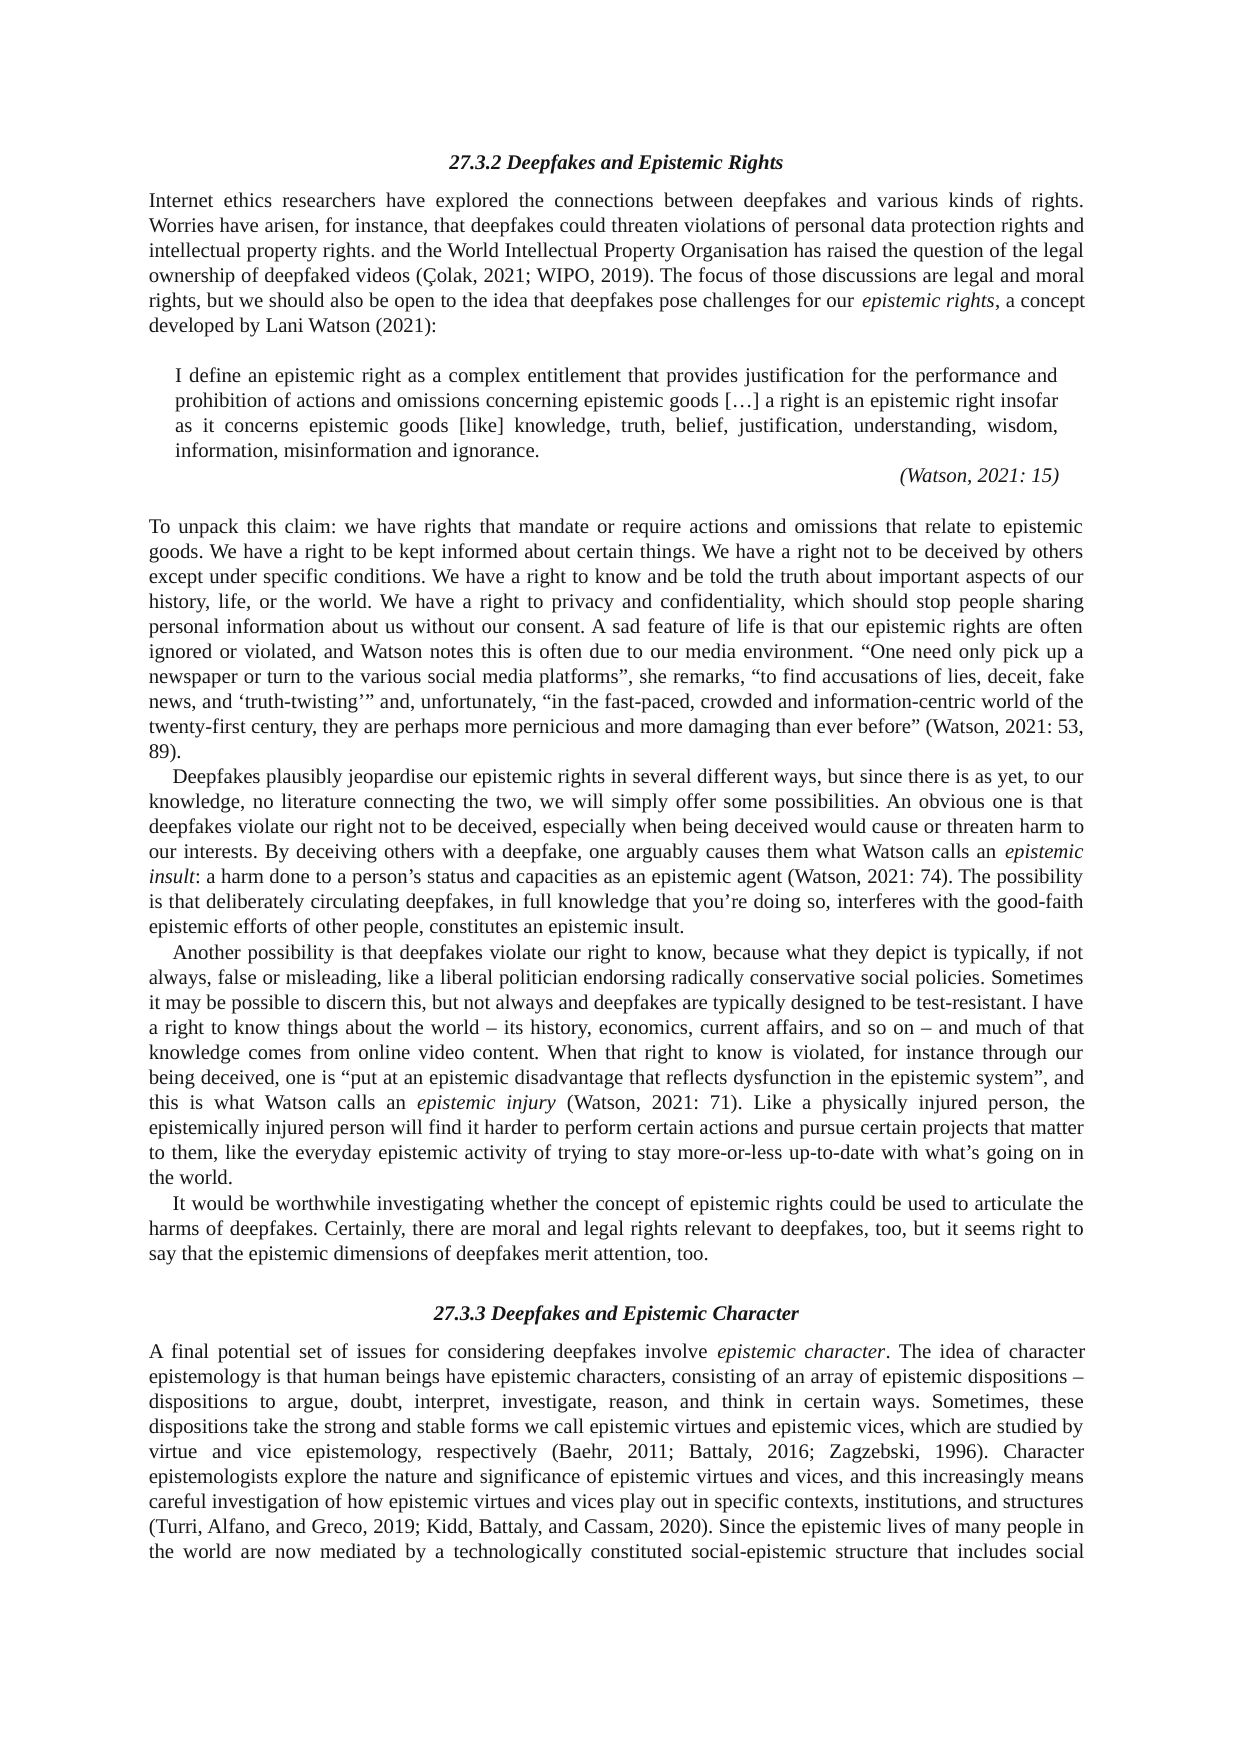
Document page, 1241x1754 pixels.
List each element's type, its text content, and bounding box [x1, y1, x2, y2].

text To unpack this claim: we have rights that mandate or require actions and omissions that relate to epistemic goods. We have a right to be kept informed about certain things. We have a right not to be deceived by others except under specific conditions. We have a right to know and be told the truth about important aspects of our history, life, or the world. We have a right to privacy and confidentiality, which should stop people sharing personal information about us without our consent. A sad feature of life is that our epistemic rights are often ignored or violated, and Watson notes this is often due to our media environment. “One need only pick up a newspaper or turn to the various social media platforms”, she remarks, “to find accusations of lies, deceit, fake news, and ‘truth-twisting’” and, unfortunately, “in the fast-paced, crowded and information-centric world of the twenty-first century, they are perhaps more pernicious and more damaging than ever before” (Watson, 2021: 53, 89). [148, 514, 1085, 763]
text It would be worthwhile investigating whether the concept of epistemic rights could be used to articulate the harms of deepfakes. Certainly, there are moral and legal rights relevant to deepfakes, too, but it seems right to say that the epistemic dimensions of deepfakes merit attention, too. [148, 1191, 1085, 1264]
text Another possibility is that deepfakes violate our right to know, because what they depict is typically, if not always, false or misleading, like a liberal politician endorsing radically conservative social policies. Sometimes it may be possible to discern this, but not always and deepfakes are typically designed to be test-resistant. I have a right to know things about the world – its history, economics, current affairs, and so on – and much of that knowledge comes from online video content. When that right to know is violated, for instance through our being deceived, one is “put at an epistemic disadvantage that reflects dysfunction in the epistemic system”, and this is what Watson calls an epistemic injury (Watson, 2021: 71). Like a physically injured person, the epistemically injured person will find it harder to perform certain actions and pursue certain projects that matter to them, like the everyday epistemic activity of trying to stay more-or-less up-to-date with what’s going on in the world. [148, 940, 1085, 1189]
text Deepfakes plausibly jeopardise our epistemic rights in several different ways, but since there is as yet, to our knowledge, no literature connecting the two, we will simply offer some possibilities. An obvious one is that deepfakes violate our right not to be deceived, especially when being deceived would cause or threaten harm to our interests. By deceiving others with a deepfake, one arguably causes them what Watson calls an epistemic insult: a harm done to a person’s status and capacities as an epistemic agent (Watson, 2021: 74). The possibility is that deliberately circulating deepfakes, in full knowledge that you’re doing so, interferes with the good-faith epistemic efforts of other people, constitutes an epistemic insult. [148, 764, 1085, 938]
subtitle 27.3.3 Deepfakes and Epistemic Character [150, 1301, 1084, 1325]
subtitle (Watson, 2021: 15) [150, 463, 1061, 487]
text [148, 1339, 1085, 1563]
text I define an epistemic right as a complex entitlement that provides justification for the performance and prohibition of actions and omissions concerning epistemic goods […] a right is an epistemic right insofar as it concerns epistemic goods [like] knowledge, truth, belief, justification, understanding, wisdom, information, misinformation and ignorance. [175, 363, 1059, 462]
text Internet ethics researchers have explored the connections between deepfakes and various kinds of rights. Worries have arisen, for instance, that deepfakes could threaten violations of personal data protection rights and intellectual property rights. and the World Intellectual Property Organisation has raised the question of the legal ownership of deepfaked videos (Çolak, 2021; WIPO, 2019). The focus of those discussions are legal and moral rights, but we should also be open to the idea that deepfakes pose challenges for our epistemic rights, a concept developed by Lani Watson (2021): [148, 188, 1085, 337]
subtitle 27.3.2 Deepfakes and Epistemic Rights [150, 150, 1084, 174]
